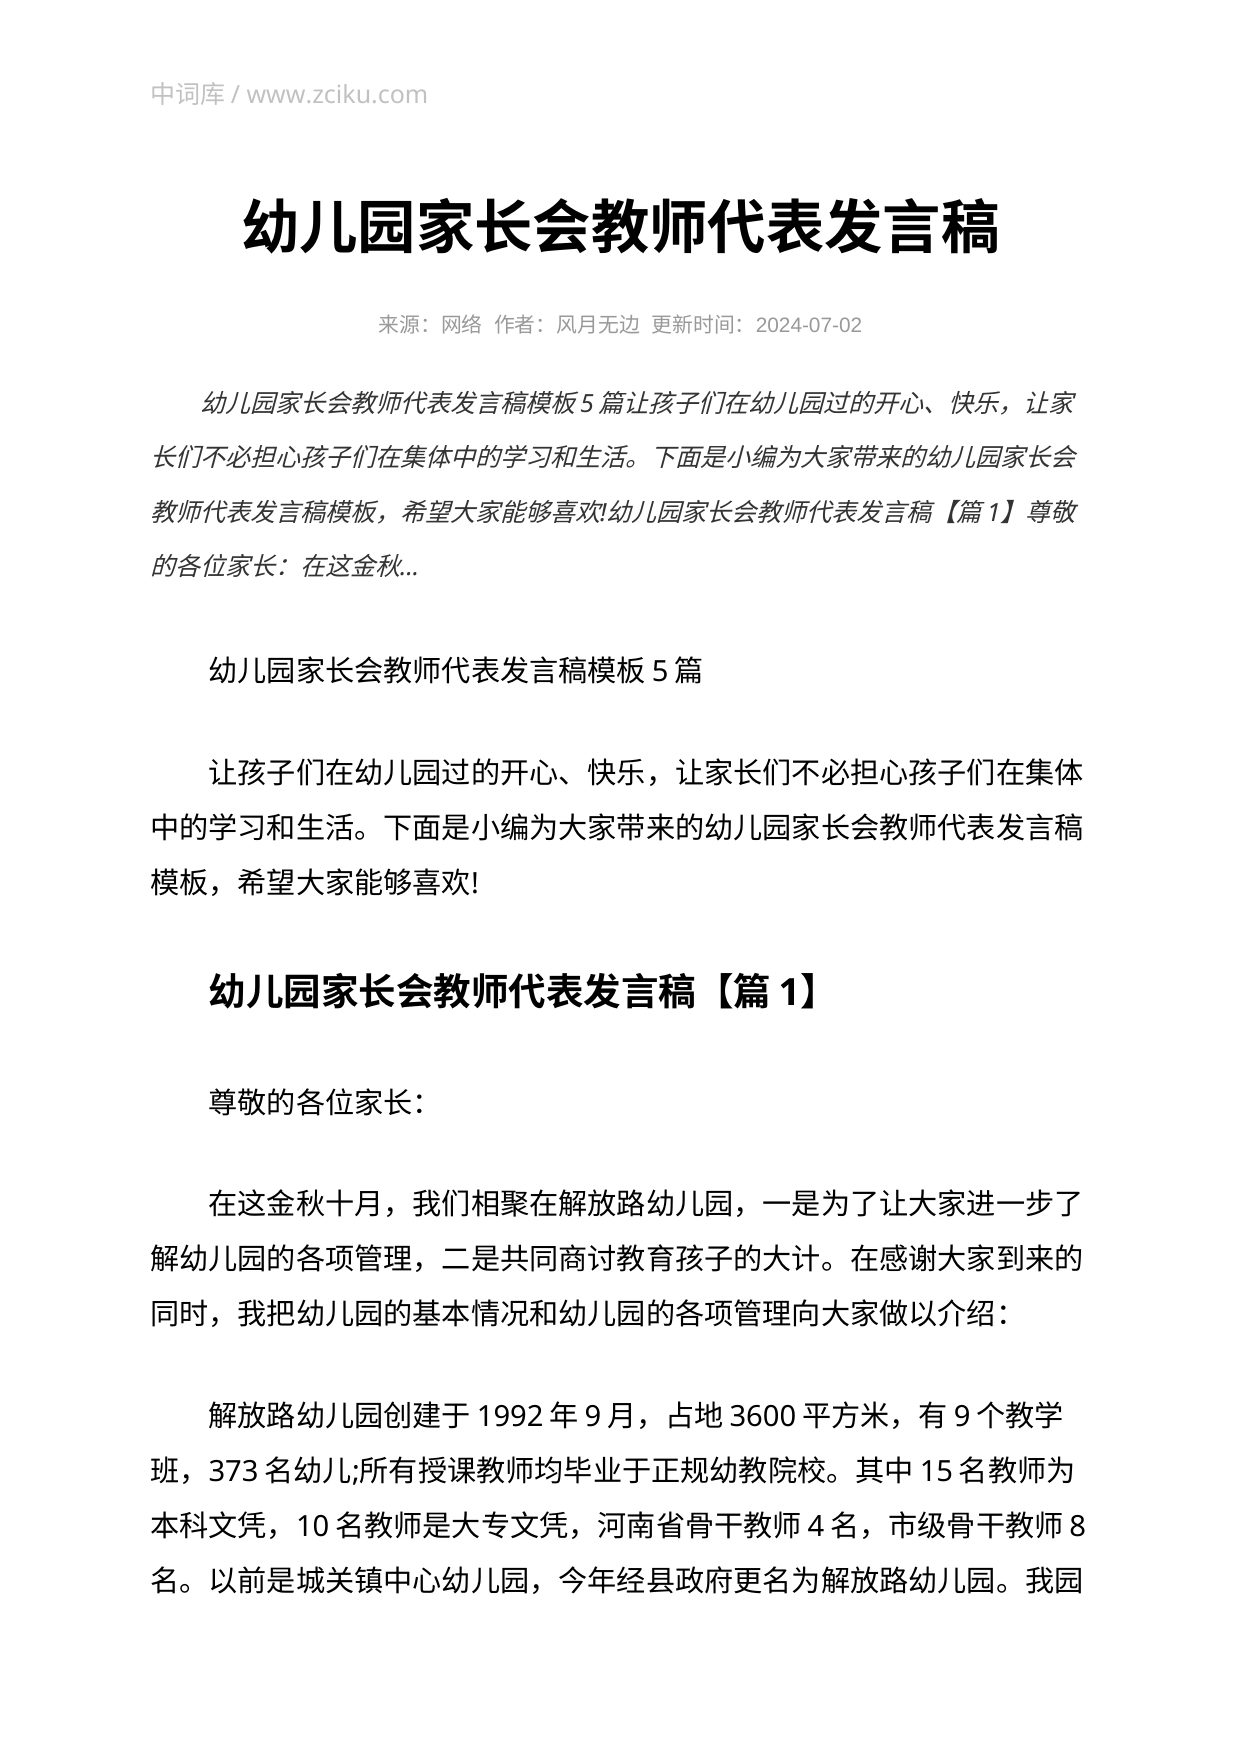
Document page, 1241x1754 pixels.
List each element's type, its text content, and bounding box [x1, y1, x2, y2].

subtitle 幼儿园家长会教师代表发言稿 [150, 181, 1090, 266]
text 幼儿园家长会教师代表发言稿【篇1】 [150, 962, 1090, 1016]
text 让孩子们在幼儿园过的开心、快乐，让家长们不必担心孩子们在集体中的学习和生活。下面是小编为大家带来的幼儿园家长会教师代表发言稿模板，希望大家能够喜欢! [150, 750, 1090, 902]
text 幼儿园家长会教师代表发言稿模板5篇 [150, 648, 1090, 690]
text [150, 1392, 1090, 1600]
text 在这金秋十月，我们相聚在解放路幼儿园，一是为了让大家进一步了解幼儿园的各项管理，二是共同商讨教育孩子的大计。在感谢大家到来的同时，我把幼儿园的基本情况和幼儿园的各项管理向大家做以介绍： [150, 1181, 1090, 1333]
text 幼儿园家长会教师代表发言稿模板5篇让孩子们在幼儿园过的开心、快乐，让家长们不必担心孩子们在集体中的学习和生活。下面是小编为大家带来的幼儿园家长会教师代表发言稿模板，希望大家能够喜欢!幼儿园家长会教师代表发言稿【篇1】尊敬的各位家长：在这金秋... [150, 383, 1090, 583]
text 尊敬的各位家长： [150, 1079, 1090, 1121]
text 来源：网络 作者：风月无边 更新时间：2024-07-02 [150, 313, 1090, 337]
